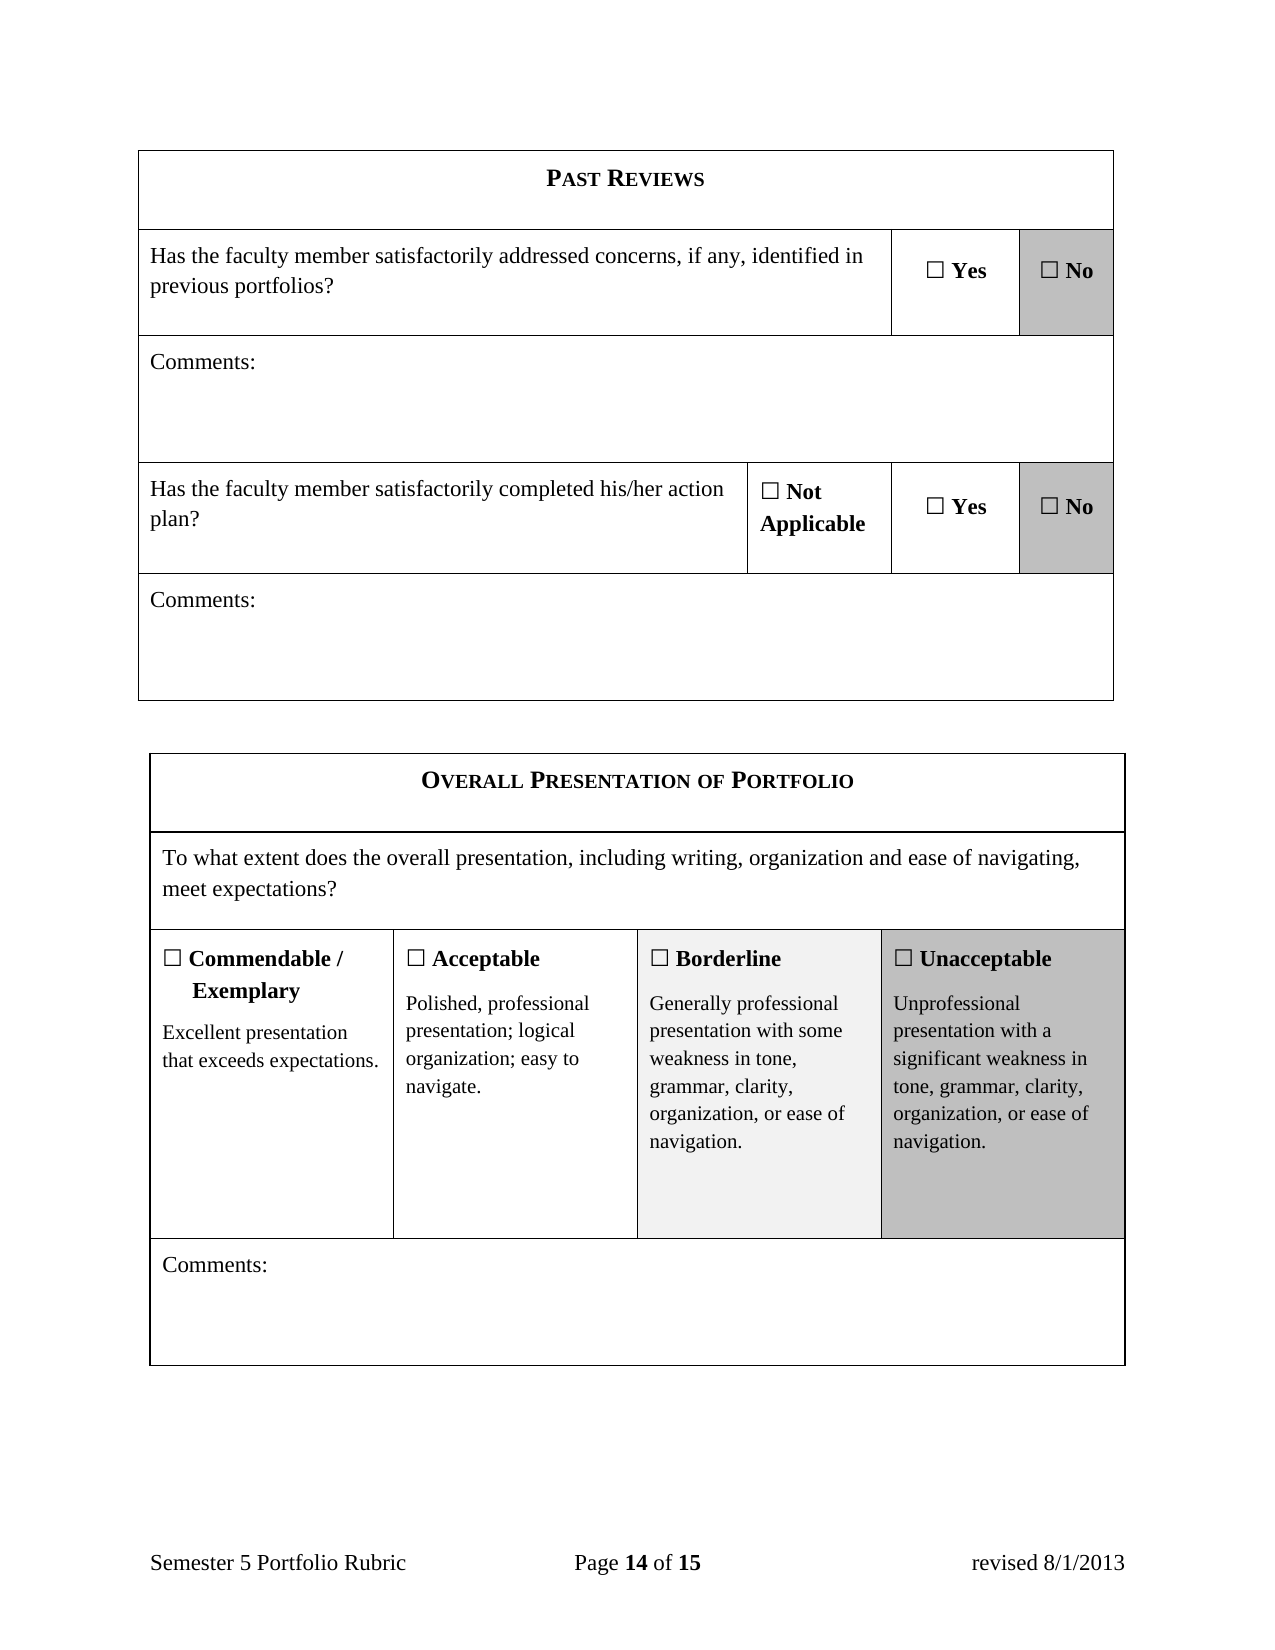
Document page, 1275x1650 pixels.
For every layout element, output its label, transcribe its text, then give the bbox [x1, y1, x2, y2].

table_cell Not Applicable [748, 463, 891, 573]
table_cell Unacceptable Unprofessional presentation with a significant weakness in tone, grammar, clarity, organization, or ease of navigation. [882, 930, 1124, 1238]
table_cell Has the faculty member satisfactorily addressed concerns, if any, identified in previous portfolios? [139, 230, 891, 335]
table_header Past Reviews [139, 151, 1113, 229]
table_cell No [1020, 463, 1113, 573]
table_cell Borderline Generally professional presentation with some weakness in tone, grammar, clarity, organization, or ease of navigation. [638, 930, 881, 1238]
table_cell Comments: [139, 574, 1113, 700]
table_cell Comments: [151, 1239, 1124, 1365]
table_cell To what extent does the overall presentation, including writing, organization and ease of navigating, meet expectations? [151, 833, 1124, 929]
table_cell Commendable / Exemplary Excellent presentation that exceeds expectations. [151, 930, 393, 1238]
table_cell Has the faculty member satisfactorily completed his/her action plan? [139, 463, 747, 573]
table_cell Yes [892, 230, 1019, 335]
table_cell Yes [892, 463, 1019, 573]
table_cell No [1020, 230, 1113, 335]
table_cell Acceptable Polished, professional presentation; logical organization; easy to navigate. [394, 930, 637, 1238]
table_cell Comments: [139, 336, 1113, 462]
table_header Overall Presentation of Portfolio [151, 754, 1124, 831]
